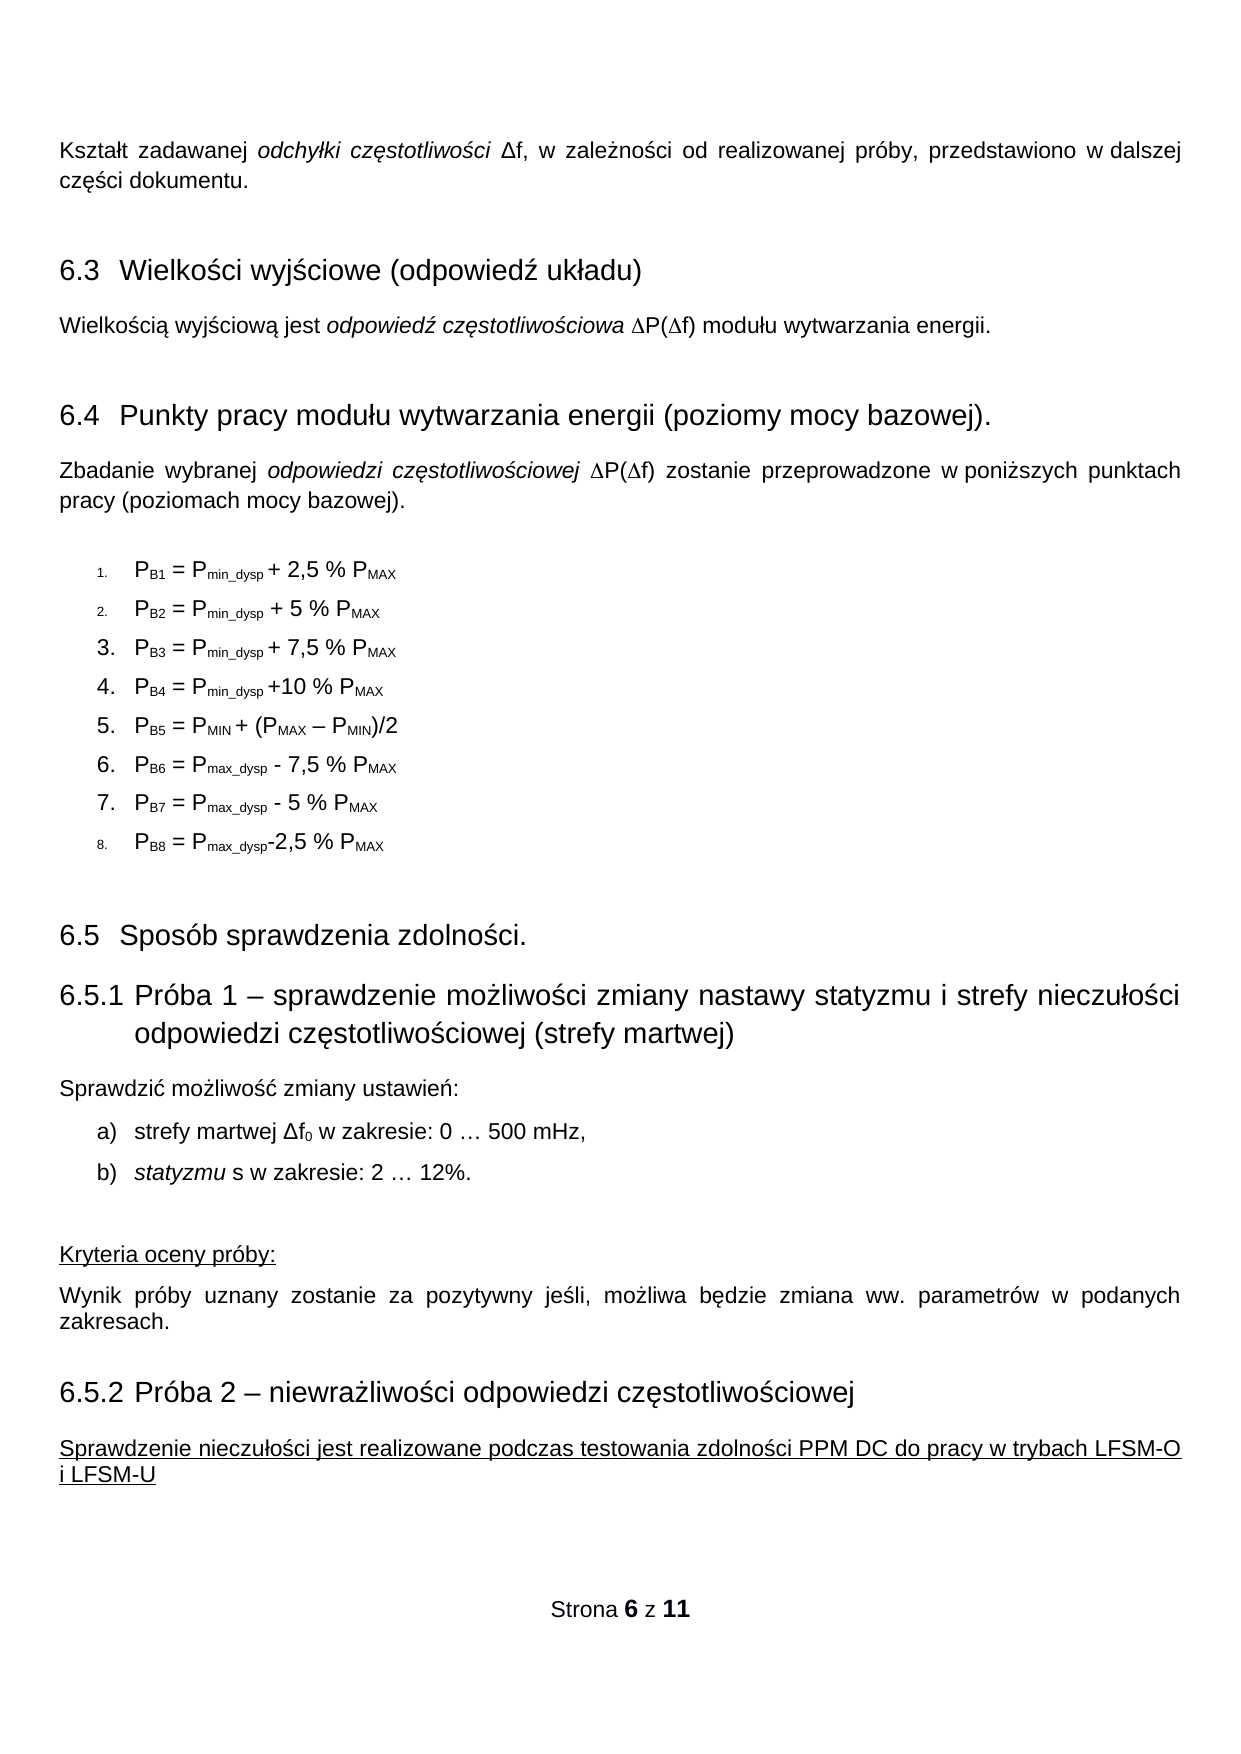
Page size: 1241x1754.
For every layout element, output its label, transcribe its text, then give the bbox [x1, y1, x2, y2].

list Zbadanie wybranej odpowiedzi częstotliwościowej P(f) zostanie przeprowadzone w poniższych punktach pracy (poziomach mocy bazowej). [59, 457, 1181, 513]
list PB8 = Pmax_dysp-2,5 % PMAX [97, 828, 1181, 854]
list PB6 = Pmax_dysp - 7,5 % PMAX [97, 751, 1181, 777]
list PB7 = Pmax_dysp - 5 % PMAX [97, 789, 1181, 816]
list PB1 = Pmin_dysp + 2,5 % PMAX [97, 556, 1181, 583]
list PB4 = Pmin_dysp +10 % PMAX [97, 673, 1181, 699]
list statyzmu s w zakresie: 2 … 12%. [97, 1159, 1181, 1185]
list PB3 = Pmin_dysp + 7,5 % PMAX [97, 634, 1181, 660]
text Sprawdzenie nieczułości jest realizowane podczas testowania zdolności PPM DC do pracy w trybach LFSM-O i LFSM-U [59, 1435, 1181, 1458]
subtitle Punkty pracy modułu wytwarzania energii (poziomy mocy bazowej). [59, 398, 1181, 431]
subtitle Sposób sprawdzenia zdolności. [59, 918, 1181, 952]
subtitle Wielkości wyjściowe (odpowiedź układu) [59, 253, 1181, 286]
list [59, 137, 1181, 194]
subtitle Próba 2 – niewrażliwości odpowiedzi częstotliwościowej [59, 1376, 1181, 1409]
list Sprawdzić możliwość zmiany ustawień: [59, 1075, 1181, 1102]
text Kryteria oceny próby: [59, 1241, 1181, 1267]
text Sprawdzenie nieczułości jest realizowane podczas testowania zdolności PPM DC do pracy w trybach LFSM-O i LFSM-U [59, 1459, 1181, 1488]
list Wielkością wyjściową jest odpowiedź częstotliwościowa P(f) modułu wytwarzania energii. [59, 312, 1181, 338]
list PB5 = PMIN + (PMAX – PMIN)/2 [97, 712, 1181, 738]
list strefy martwej Δf0 w zakresie: 0 … 500 mHz, [97, 1118, 1181, 1144]
list Wynik próby uznany zostanie za pozytywny jeśli, możliwa będzie zmiana ww. parametrów w podanych zakresach. [59, 1282, 1181, 1334]
subtitle Próba 1 – sprawdzenie możliwości zmiany nastawy statyzmu i strefy nieczułości odpowiedzi częstotliwościowej (strefy martwej) [59, 977, 1181, 1049]
list PB2 = Pmin_dysp + 5 % PMAX [97, 595, 1181, 621]
